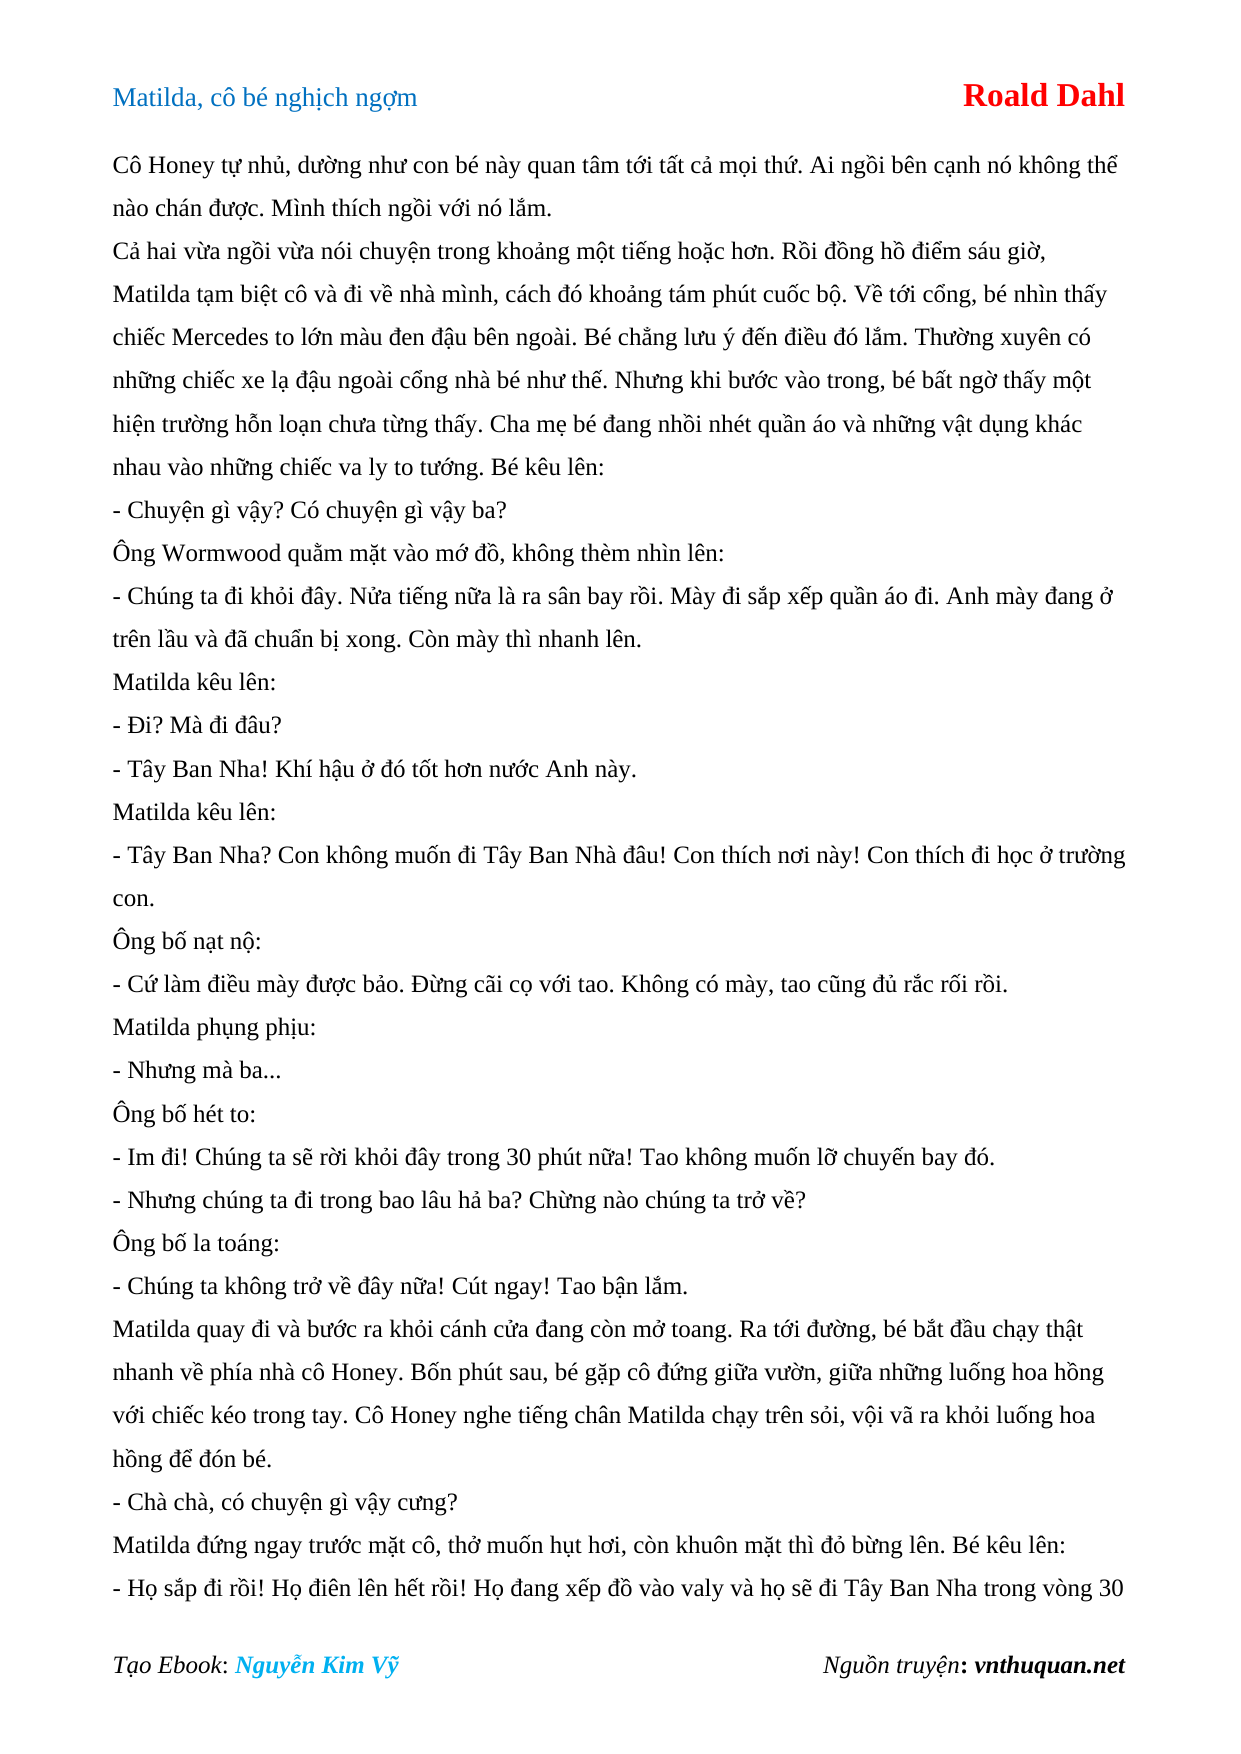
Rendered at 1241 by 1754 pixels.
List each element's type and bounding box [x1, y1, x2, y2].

text [112, 150, 1128, 1602]
